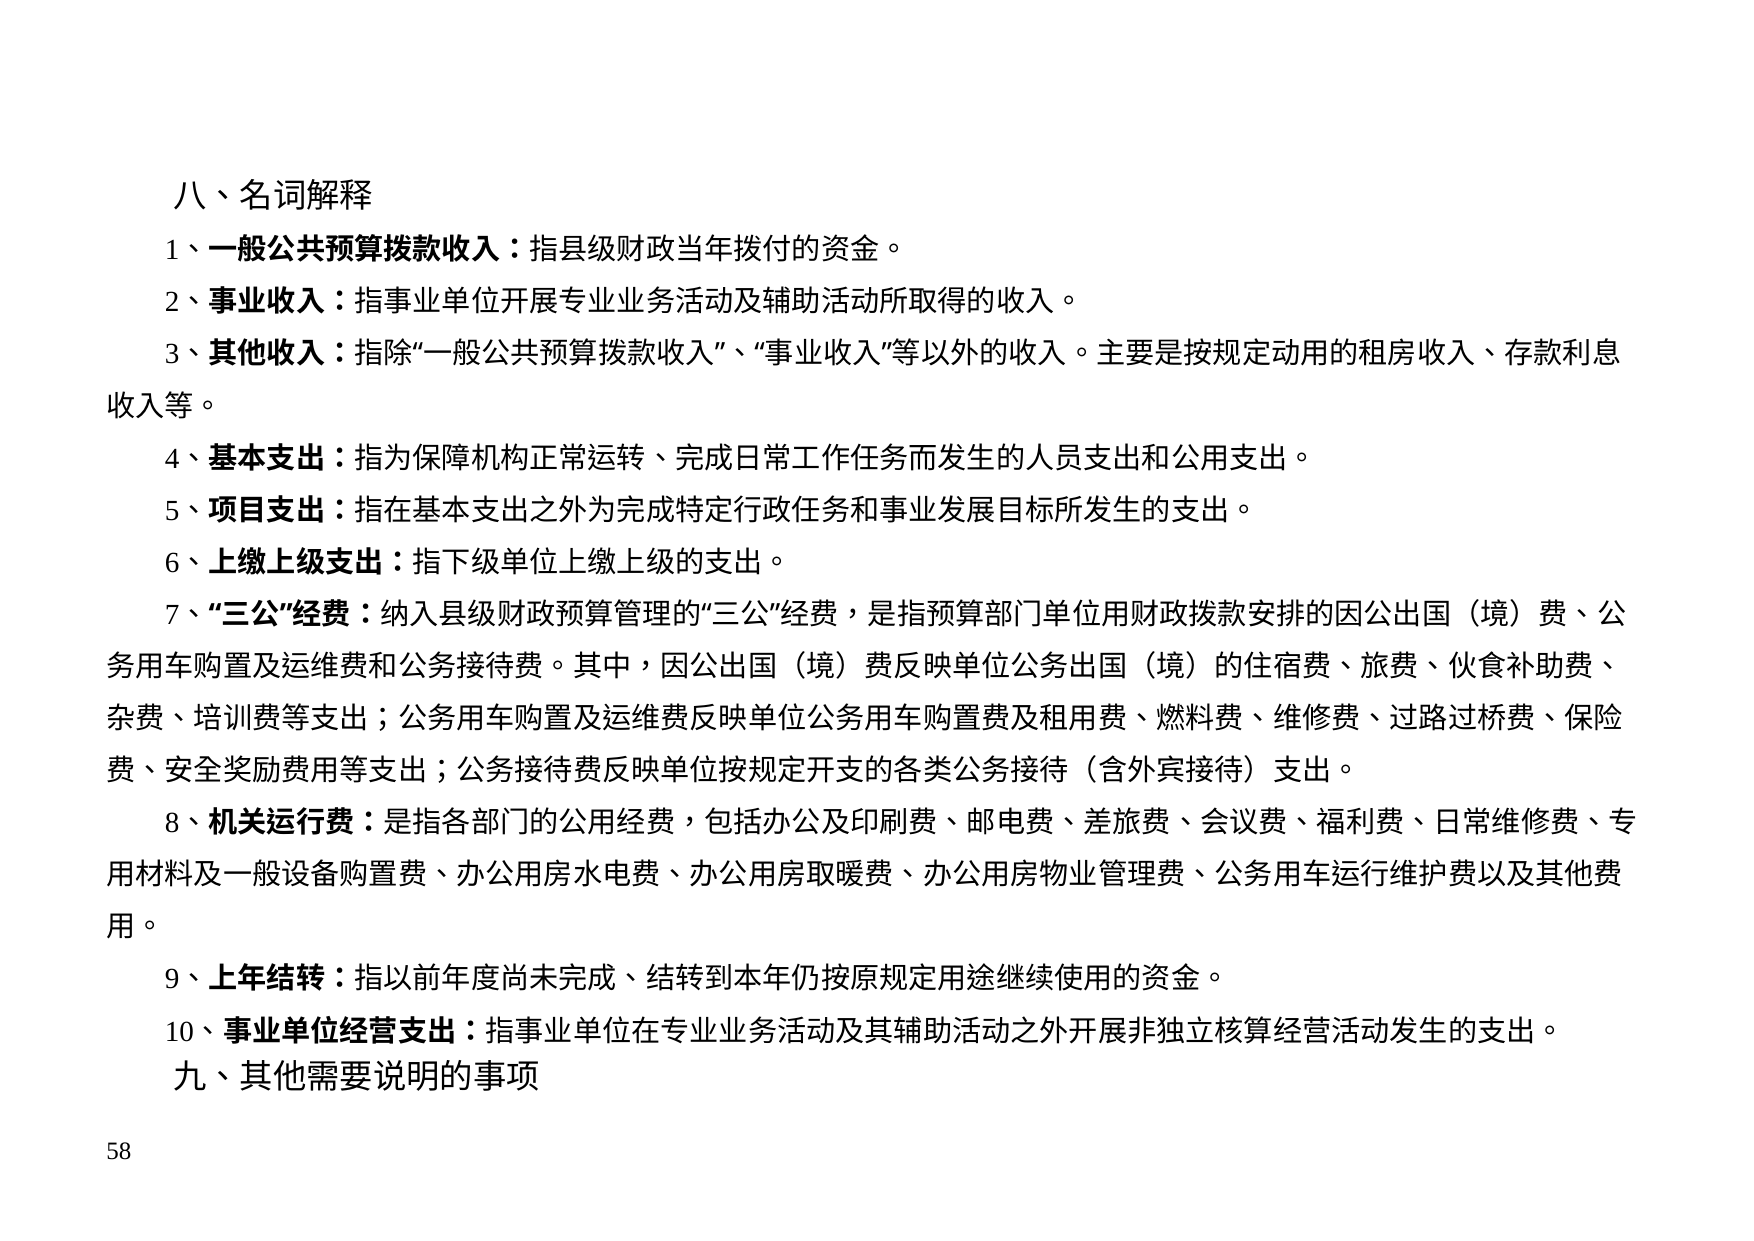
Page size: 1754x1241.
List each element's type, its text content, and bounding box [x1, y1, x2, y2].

text 9、上年结转：指以前年度尚未完成、结转到本年仍按原规定用途继续使用的资金。 [106, 947, 1648, 999]
text 4、基本支出：指为保障机构正常运转、完成日常工作任务而发生的人员支出和公用支出。 [106, 426, 1648, 478]
text 10、事业单位经营支出：指事业单位在专业业务活动及其辅助活动之外开展非独立核算经营活动发生的支出。 [106, 999, 1648, 1051]
text 5、项目支出：指在基本支出之外为完成特定行政任务和事业发展目标所发生的支出。 [106, 478, 1648, 531]
text 6、上缴上级支出：指下级单位上缴上级的支出。 [106, 531, 1648, 583]
text 2、事业收入：指事业单位开展专业业务活动及辅助活动所取得的收入。 [106, 270, 1648, 322]
text 7、“三公”经费：纳入县级财政预算管理的“三公”经费，是指预算部门单位用财政拨款安排的因公出国（境）费、公务用车购置及运维费和公务接待费。其中，因公出国（境）费反映单位公务出国（境）的住宿费、旅费、伙食补助费、杂费、培训费等支出；公务用车购置及运维费反映单位公务用车购置费及租用费、燃料费、维修费、过路过桥费、保险费、安全奖励费用等支出；公务接待费反映单位按规定开支的各类公务接待（含外宾接待）支出。 [106, 583, 1648, 791]
text 1、一般公共预算拨款收入：指县级财政当年拨付的资金。 [106, 218, 1648, 270]
text 8、机关运行费：是指各部门的公用经费，包括办公及印刷费、邮电费、差旅费、会议费、福利费、日常维修费、专用材料及一般设备购置费、办公用房水电费、办公用房取暖费、办公用房物业管理费、公务用车运行维护费以及其他费用。 [106, 791, 1648, 947]
text 九、其他需要说明的事项 [106, 1052, 1648, 1098]
text 3、其他收入：指除“一般公共预算拨款收入”、“事业收入”等以外的收入。主要是按规定动用的租房收入、存款利息收入等。 [106, 322, 1648, 426]
text 八、名词解释 [106, 172, 1648, 217]
